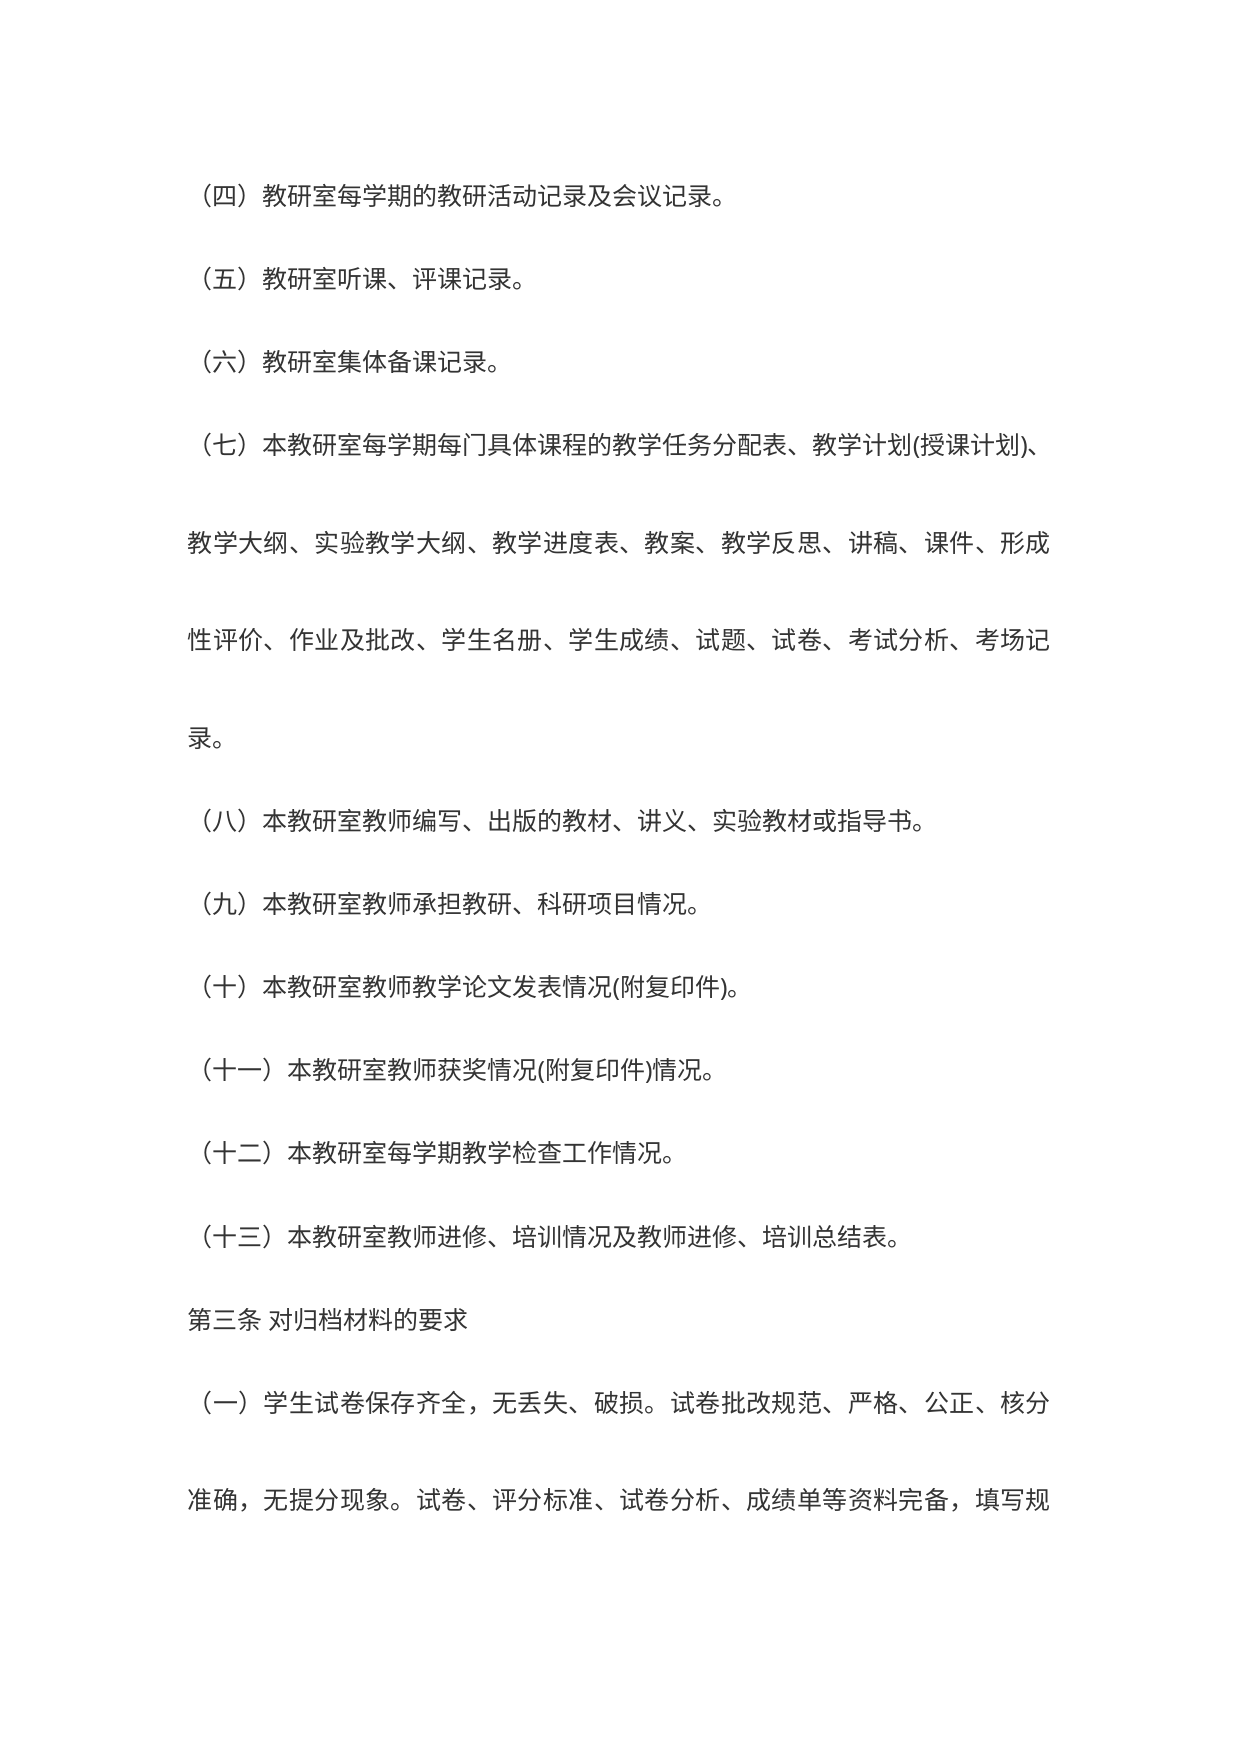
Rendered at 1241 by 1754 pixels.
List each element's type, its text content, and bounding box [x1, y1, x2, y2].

text （十）本教研室教师教学论文发表情况(附复印件)。 [187, 953, 1053, 1018]
text 第三条 对归档材料的要求 [187, 1286, 1053, 1351]
text （七）本教研室每学期每门具体课程的教学任务分配表、教学计划(授课计划)、教学大纲、实验教学大纲、教学进度表、教案、教学反思、讲稿、课件、形成性评价、作业及批改、学生名册、学生成绩、试题、试卷、考试分析、考场记录。 [187, 411, 1053, 769]
text （十三）本教研室教师进修、培训情况及教师进修、培训总结表。 [187, 1203, 1053, 1268]
text （四）教研室每学期的教研活动记录及会议记录。 [187, 162, 1053, 227]
text （十二）本教研室每学期教学检查工作情况。 [187, 1119, 1053, 1184]
text （八）本教研室教师编写、出版的教材、讲义、实验教材或指导书。 [187, 787, 1053, 852]
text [187, 1369, 1053, 1531]
text （九）本教研室教师承担教研、科研项目情况。 [187, 870, 1053, 935]
text （十一）本教研室教师获奖情况(附复印件)情况。 [187, 1036, 1053, 1101]
text （五）教研室听课、评课记录。 [187, 245, 1053, 310]
text （六）教研室集体备课记录。 [187, 328, 1053, 393]
